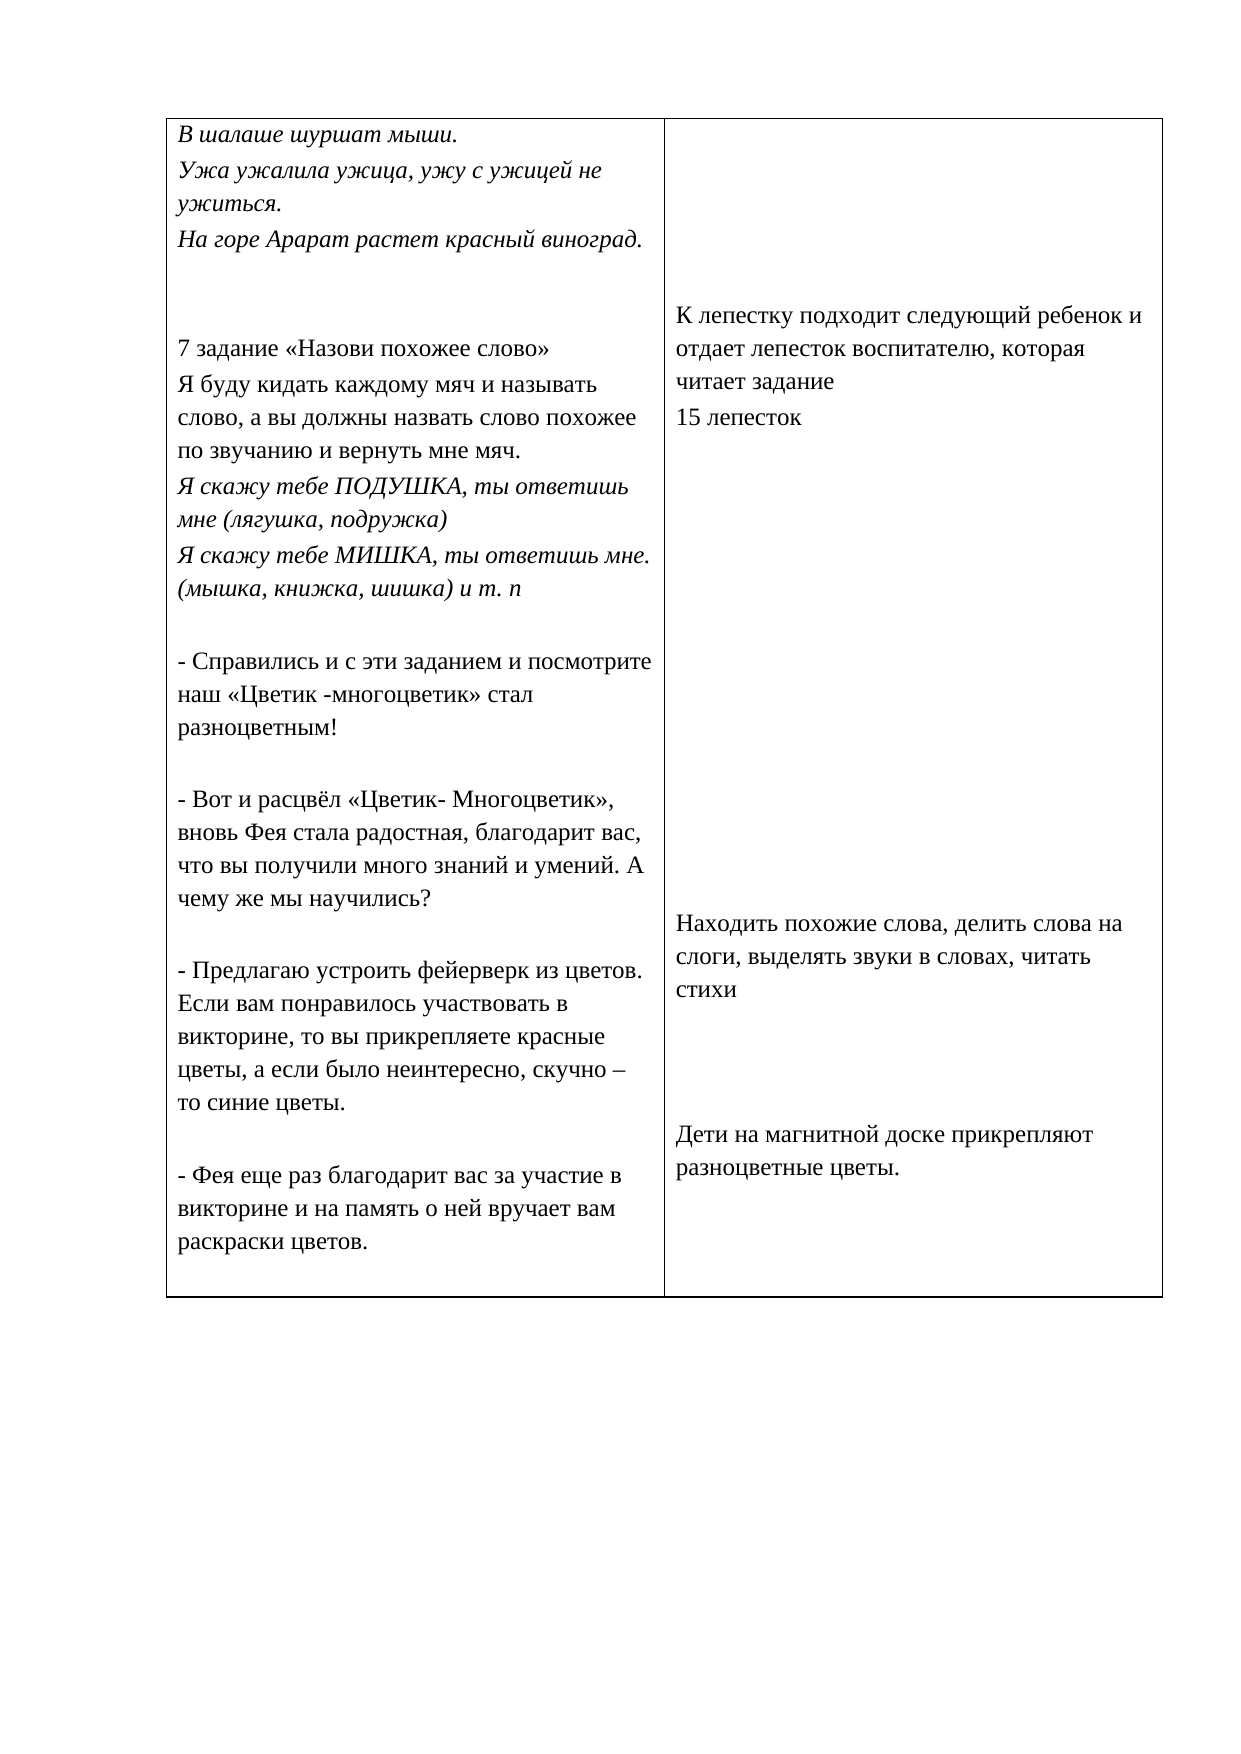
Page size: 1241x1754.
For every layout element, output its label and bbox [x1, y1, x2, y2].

table_cell [167, 119, 664, 1296]
table_cell [665, 119, 1162, 1296]
